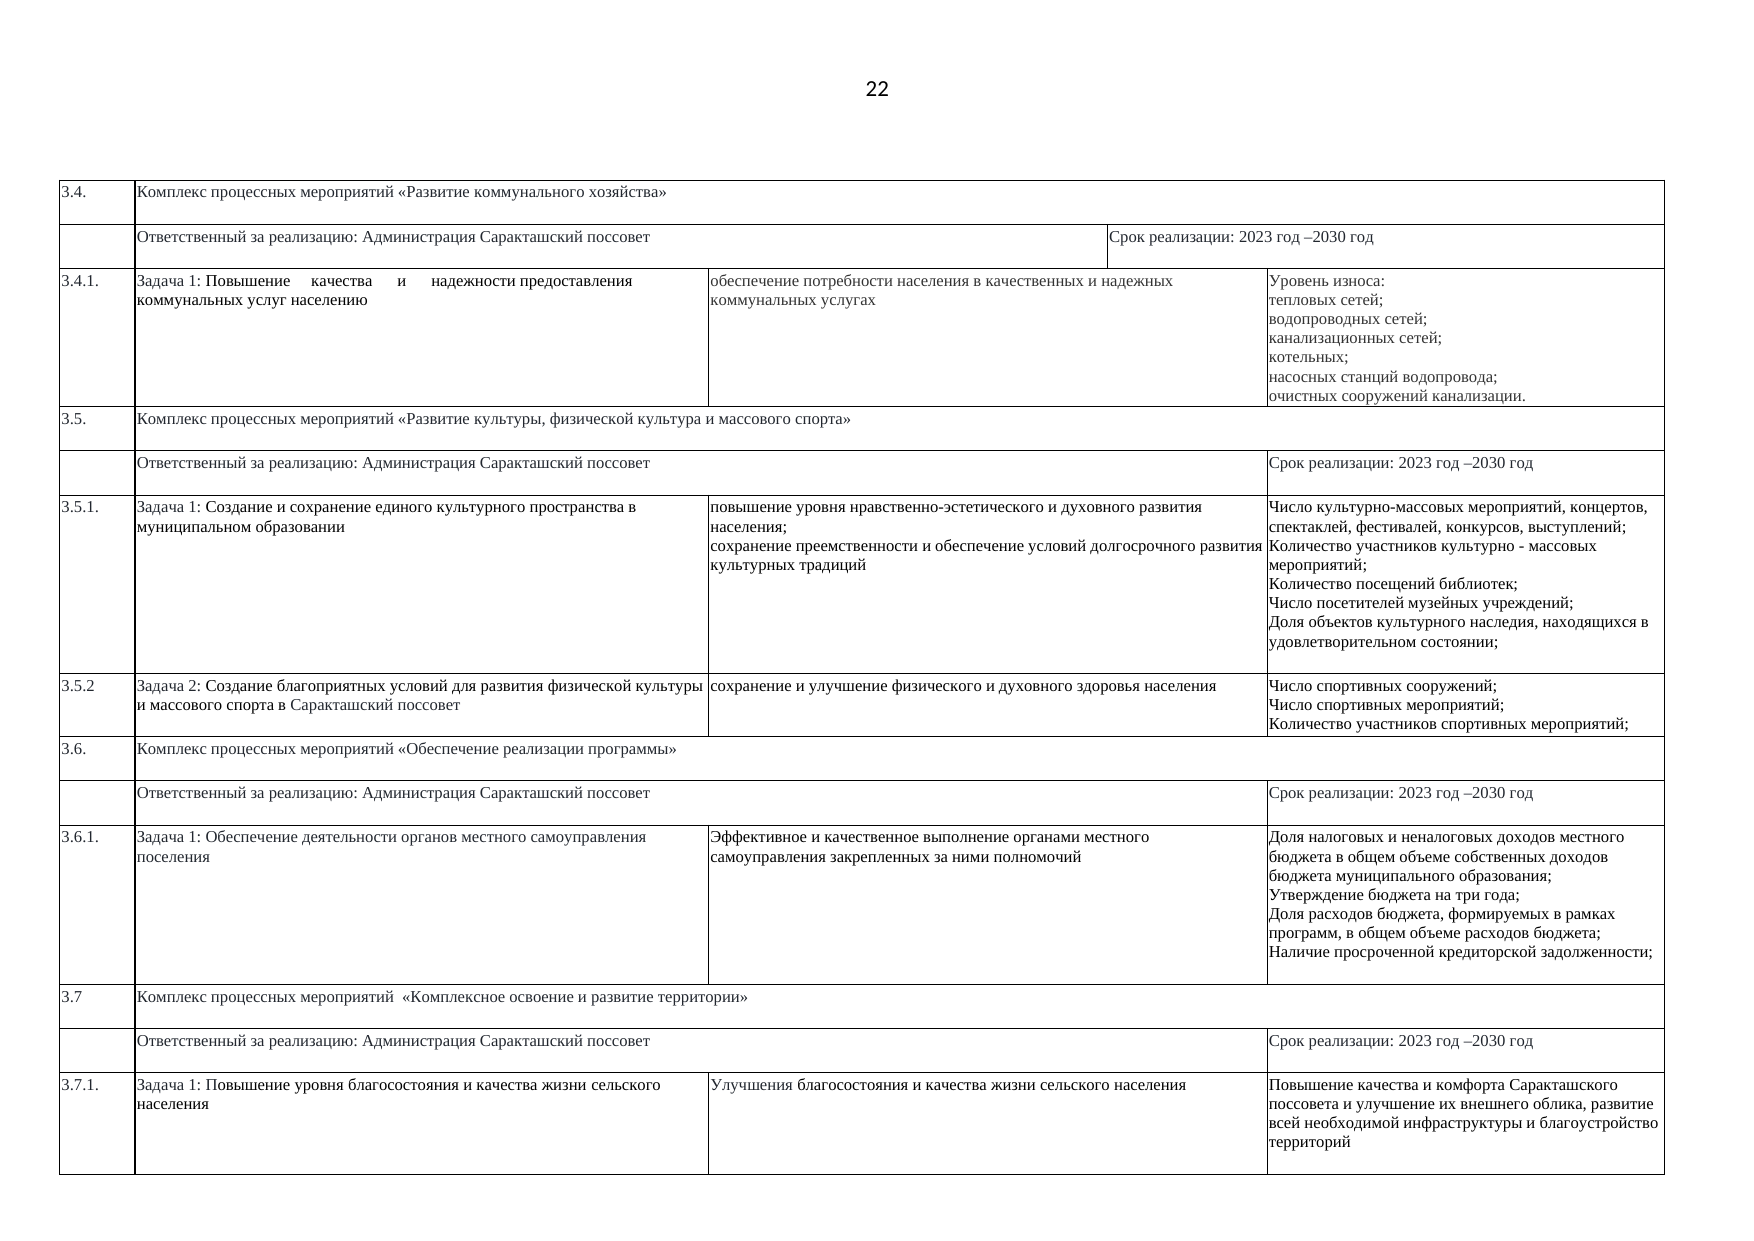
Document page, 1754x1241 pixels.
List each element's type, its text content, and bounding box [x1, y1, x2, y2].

table_cell Ответственный за реализацию: Администрация Саракташский поссовет [136, 1029, 1267, 1072]
table_cell повышение уровня нравственно-эстетического и духовного развития населения; сохранение преемственности и обеспечение условий долгосрочного развития культурных традиций [709, 496, 1267, 673]
table_cell обеспечение потребности населения в качественных и надежных коммунальных услугах [709, 269, 1267, 406]
table_cell Число спортивных сооружений; Число спортивных мероприятий; Количество участников спортивных мероприятий; [1268, 674, 1664, 736]
table_cell Срок реализации: 2023 год –2030 год [1268, 781, 1664, 824]
table_cell Эффективное и качественное выполнение органами местного самоуправления закрепленных за ними полномочий [709, 826, 1267, 984]
table_cell 3.7 [60, 985, 134, 1028]
table_cell 3.7.1. [60, 1073, 134, 1174]
table_cell 3.4.1. [60, 269, 134, 406]
table_cell Число культурно-массовых мероприятий, концертов, спектаклей, фестивалей, конкурсов, выступлений; Количество участников культурно - массовых мероприятий; Количество посещений библиотек; Число посетителей музейных учреждений; Доля объектов культурного наследия, находящихся в удовлетворительном состоянии; [1268, 496, 1664, 673]
table_cell [60, 451, 134, 494]
table_cell Срок реализации: 2023 год –2030 год [1268, 451, 1664, 494]
table_cell Комплекс процессных мероприятий «Развитие коммунального хозяйства» [136, 181, 1664, 224]
table_cell [60, 1029, 134, 1072]
table_cell Задача 1: Обеспечение деятельности органов местного самоуправления поселения [136, 826, 708, 984]
table_cell Повышение качества и комфорта Саракташского поссовета и улучшение их внешнего облика, развитие всей необходимой инфраструктуры и благоустройство территорий [1268, 1073, 1664, 1174]
table_cell Комплекс процессных мероприятий «Обеспечение реализации программы» [136, 737, 1664, 780]
table_cell Срок реализации: 2023 год –2030 год [1108, 225, 1664, 268]
table_cell 3.4. [60, 181, 134, 224]
table_cell 3.6. [60, 737, 134, 780]
table_cell [60, 781, 134, 824]
table_cell Комплекс процессных мероприятий «Комплексное освоение и развитие территории» [136, 985, 1664, 1028]
table_cell Ответственный за реализацию: Администрация Саракташский поссовет [136, 451, 1267, 494]
table_cell Задача 1: Повышение качества и надежности предоставления коммунальных услуг населению [136, 269, 708, 406]
table_cell 3.5. [60, 407, 134, 450]
table_cell Ответственный за реализацию: Администрация Саракташский поссовет [136, 225, 1107, 268]
table_cell Задача 1: Создание и сохранение единого культурного пространства в муниципальном образовании [136, 496, 708, 673]
table_cell Задача 2: Создание благоприятных условий для развития физической культуры и массового спорта в Саракташский поссовет [136, 674, 708, 736]
table_cell Задача 1: Повышение уровня благосостояния и качества жизни сельского населения [136, 1073, 708, 1174]
table_cell Комплекс процессных мероприятий «Развитие культуры, физической культура и массового спорта» [136, 407, 1664, 450]
table_cell Улучшения благосостояния и качества жизни сельского населения [709, 1073, 1267, 1174]
table_cell [60, 225, 134, 268]
table_cell Срок реализации: 2023 год –2030 год [1268, 1029, 1664, 1072]
table_cell Ответственный за реализацию: Администрация Саракташский поссовет [136, 781, 1267, 824]
table_cell 3.5.2 [60, 674, 134, 736]
table_cell Уровень износа: тепловых сетей; водопроводных сетей; канализационных сетей; котельных; насосных станций водопровода; очистных сооружений канализации. [1268, 269, 1664, 406]
table_cell сохранение и улучшение физического и духовного здоровья населения [709, 674, 1267, 736]
table_cell 3.5.1. [60, 496, 134, 673]
table_cell 3.6.1. [60, 826, 134, 984]
table_cell Доля налоговых и неналоговых доходов местного бюджета в общем объеме собственных доходов бюджета муниципального образования; Утверждение бюджета на три года; Доля расходов бюджета, формируемых в рамках программ, в общем объеме расходов бюджета; Наличие просроченной кредиторской задолженности; [1268, 826, 1664, 984]
